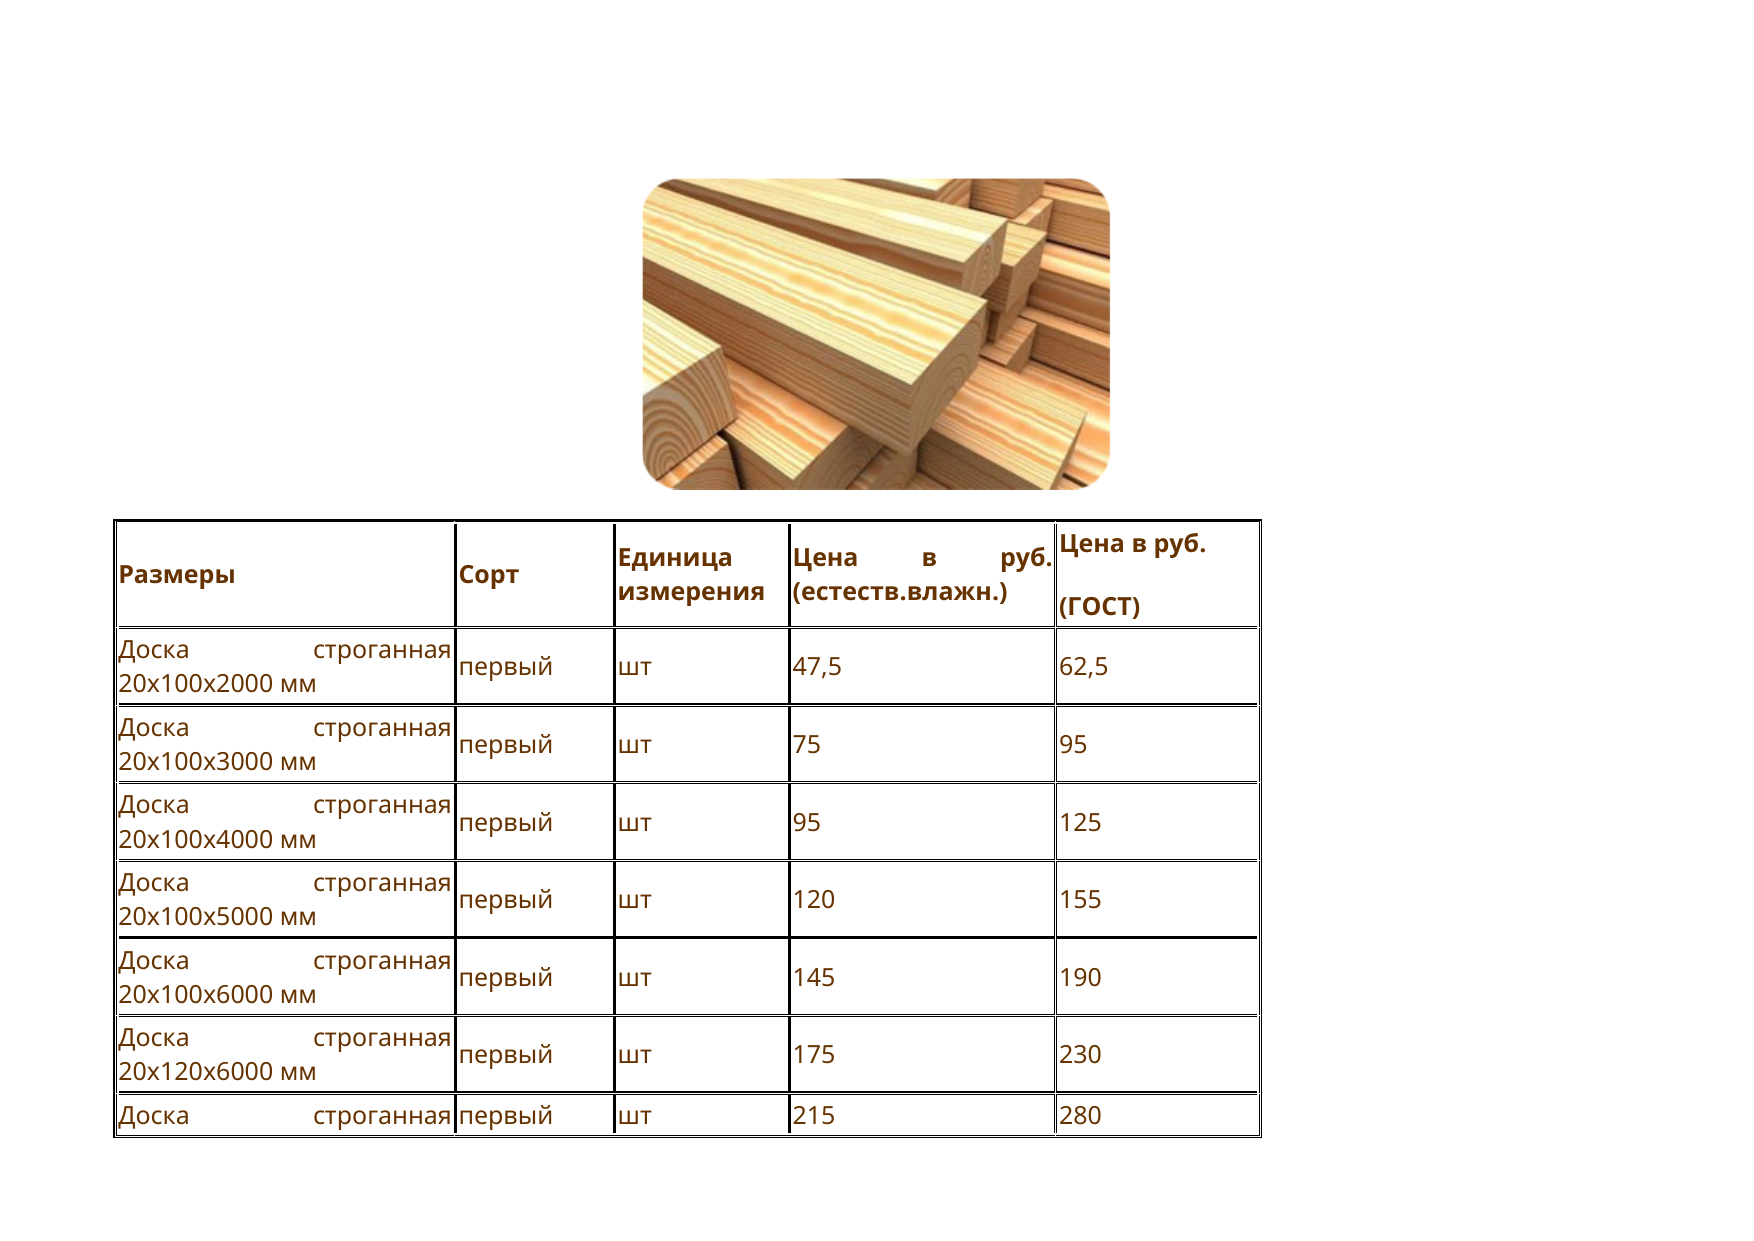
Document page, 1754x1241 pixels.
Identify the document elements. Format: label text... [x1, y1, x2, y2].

table_cell шт [616, 629, 788, 703]
table_cell Доска строганная 20х100х6000 мм [117, 936, 454, 1014]
table_cell Доска строганная 20х100х4000 мм [115, 781, 455, 858]
table_cell 155 [1057, 859, 1259, 936]
table_cell шт [616, 939, 788, 1014]
table_cell Доска строганная 20х100х3000 мм [117, 703, 454, 781]
table_cell Доска строганная 20х100х2000 мм [115, 626, 455, 703]
table_cell первый [457, 784, 613, 858]
table_cell шт [616, 862, 788, 936]
table_header Сорт [455, 522, 614, 626]
table_cell шт [616, 784, 788, 858]
table_header Единица измерения [614, 522, 789, 626]
table_cell первый [455, 1095, 614, 1135]
table_cell Доска строганная 20х100х5000 мм [117, 859, 454, 936]
table_cell 47,5 [791, 629, 1054, 703]
table_cell первый [457, 707, 613, 781]
table_header Размеры [117, 521, 455, 626]
table_cell 190 [1057, 936, 1259, 1014]
table_cell 280 [1056, 1091, 1259, 1135]
table_cell 62,5 [1056, 626, 1260, 703]
table_cell 175 [791, 1017, 1054, 1091]
table_cell 75 [791, 707, 1054, 781]
table_cell шт [616, 707, 788, 781]
table_header Цена в руб. (ГОСТ) [1056, 522, 1259, 626]
table_cell первый [457, 1017, 613, 1091]
table_cell Доска строганная 20х120х6000 мм [115, 1014, 455, 1091]
picture [642, 177, 1112, 490]
table_cell шт [614, 1095, 789, 1135]
table_cell 120 [791, 862, 1054, 936]
table_cell первый [457, 862, 613, 936]
table_header Цена в руб. (естеств.влажн.) [789, 522, 1056, 626]
table_cell первый [457, 629, 613, 703]
table_cell 230 [1056, 1014, 1260, 1091]
table_cell первый [457, 939, 613, 1014]
table_cell 125 [1056, 781, 1260, 858]
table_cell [117, 1091, 455, 1135]
table_cell 215 [789, 1095, 1056, 1135]
table_cell 145 [791, 939, 1054, 1014]
table_cell 95 [791, 784, 1054, 858]
table_cell шт [616, 1017, 788, 1091]
table_cell 95 [1057, 703, 1259, 781]
